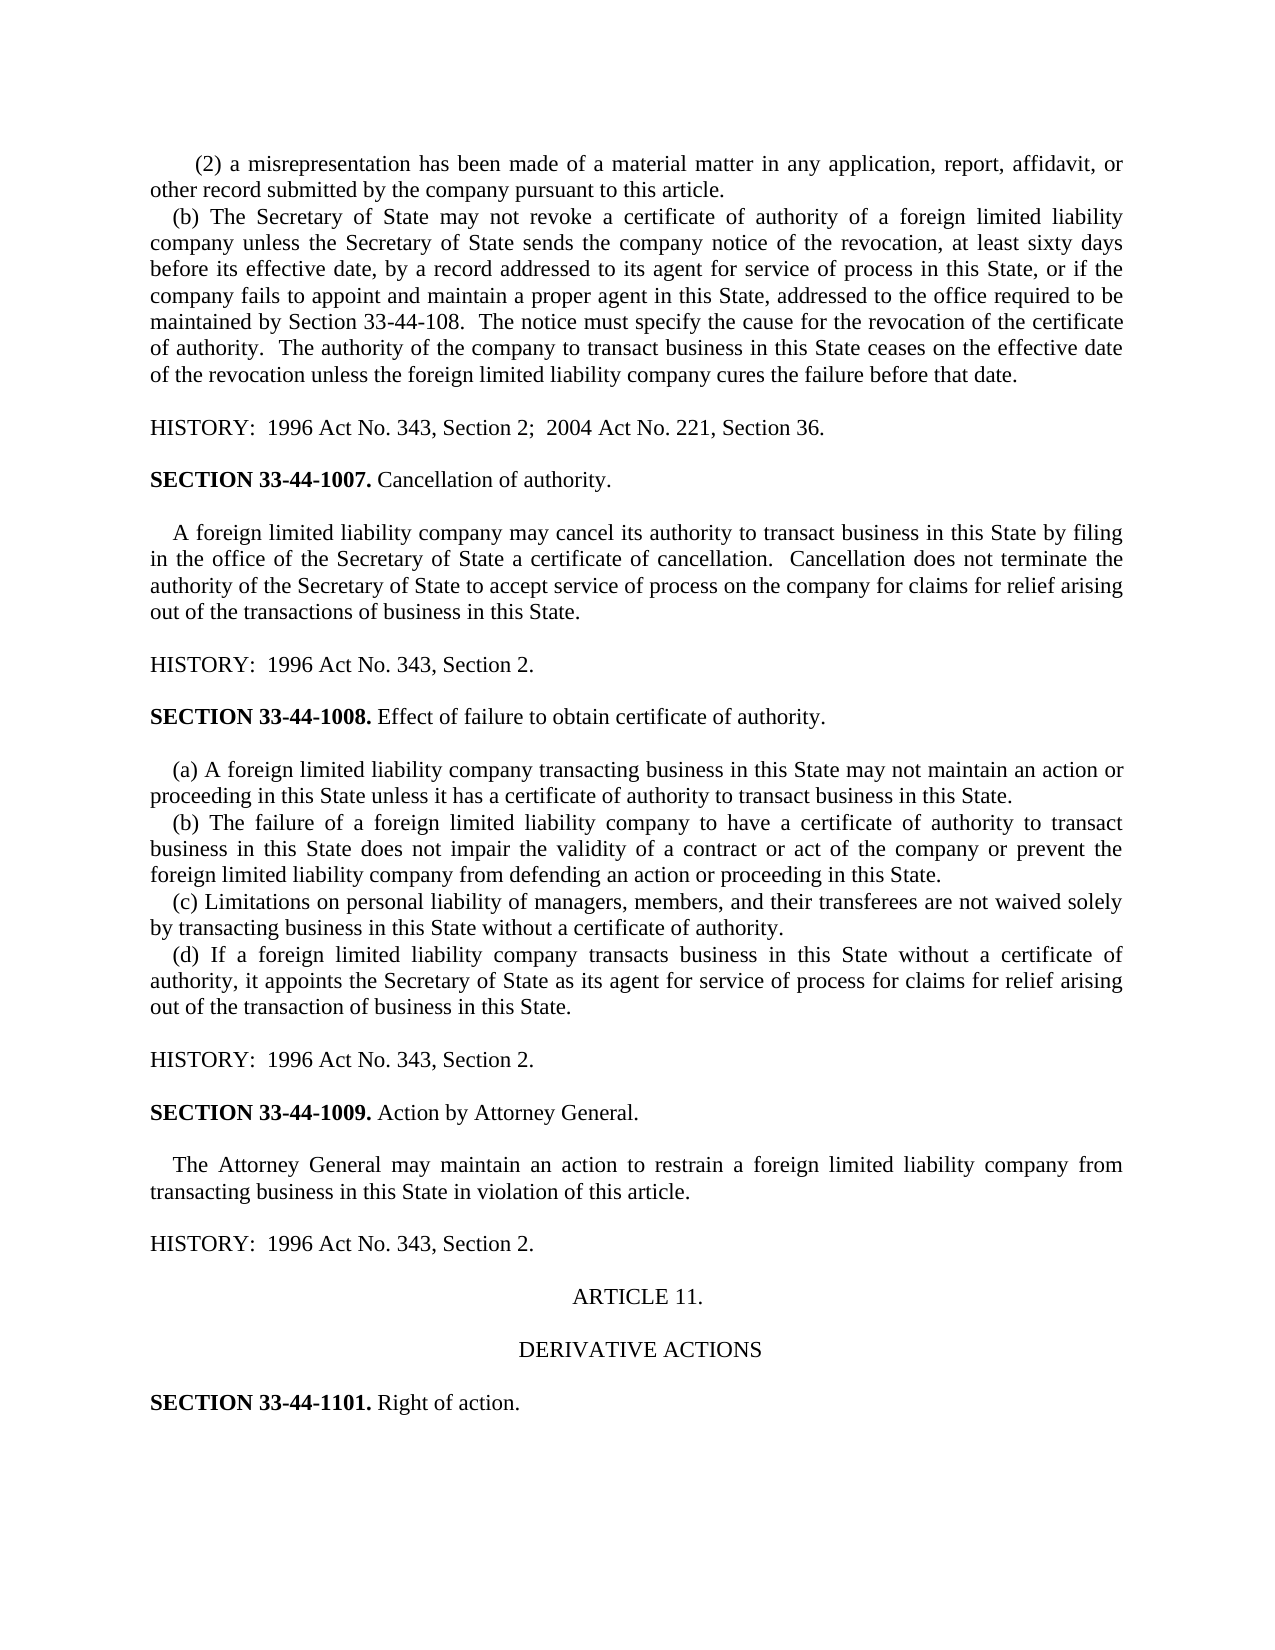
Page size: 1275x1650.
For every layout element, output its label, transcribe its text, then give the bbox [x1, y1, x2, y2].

text (b) The failure of a foreign limited liability company to have a certificate of authority to transact business in this State does not impair the validity of a contract or act of the company or prevent the foreign limited liability company from defending an action or proceeding in this State. [150, 809, 1125, 888]
text SECTION 33-44-1008. Effect of failure to obtain certificate of authority. [150, 703, 1125, 730]
text SECTION 33-44-1009. Action by Attorney General. [150, 1099, 1125, 1125]
text HISTORY: 1996 Act No. 343, Section 2; 2004 Act No. 221, Section 36. [150, 413, 1125, 440]
text ARTICLE 11. [150, 1283, 1125, 1309]
text (c) Limitations on personal liability of managers, members, and their transferees are not waived solely by transacting business in this State without a certificate of authority. [150, 888, 1125, 941]
text (b) The Secretary of State may not revoke a certificate of authority of a foreign limited liability company unless the Secretary of State sends the company notice of the revocation, at least sixty days before its effective date, by a record addressed to its agent for service of process in this State, or if the company fails to appoint and maintain a proper agent in this State, addressed to the office required to be maintained by Section 33-44-108. The notice must specify the cause for the revocation of the certificate of authority. The authority of the company to transact business in this State ceases on the effective date of the revocation unless the foreign limited liability company cures the failure before that date. [150, 203, 1125, 387]
text SECTION 33-44-1007. Cancellation of authority. [150, 466, 1125, 493]
text SECTION 33-44-1101. Right of action. [150, 1389, 1125, 1415]
text A foreign limited liability company may cancel its authority to transact business in this State by filing in the office of the Secretary of State a certificate of cancellation. Cancellation does not terminate the authority of the Secretary of State to accept service of process on the company for claims for relief arising out of the transactions of business in this State. [150, 519, 1125, 624]
text HISTORY: 1996 Act No. 343, Section 2. [150, 1231, 1125, 1257]
text (d) If a foreign limited liability company transacts business in this State without a certificate of authority, it appoints the Secretary of State as its agent for service of process for claims for relief arising out of the transaction of business in this State. [150, 941, 1125, 1020]
text HISTORY: 1996 Act No. 343, Section 2. [150, 1046, 1125, 1072]
text The Attorney General may maintain an action to restrain a foreign limited liability company from transacting business in this State in violation of this article. [150, 1151, 1125, 1204]
text HISTORY: 1996 Act No. 343, Section 2. [150, 651, 1125, 677]
text DERIVATIVE ACTIONS [150, 1336, 1125, 1362]
text (a) A foreign limited liability company transacting business in this State may not maintain an action or proceeding in this State unless it has a certificate of authority to transact business in this State. [150, 756, 1125, 809]
text (2) a misrepresentation has been made of a material matter in any application, report, affidavit, or other record submitted by the company pursuant to this article. [150, 150, 1125, 203]
